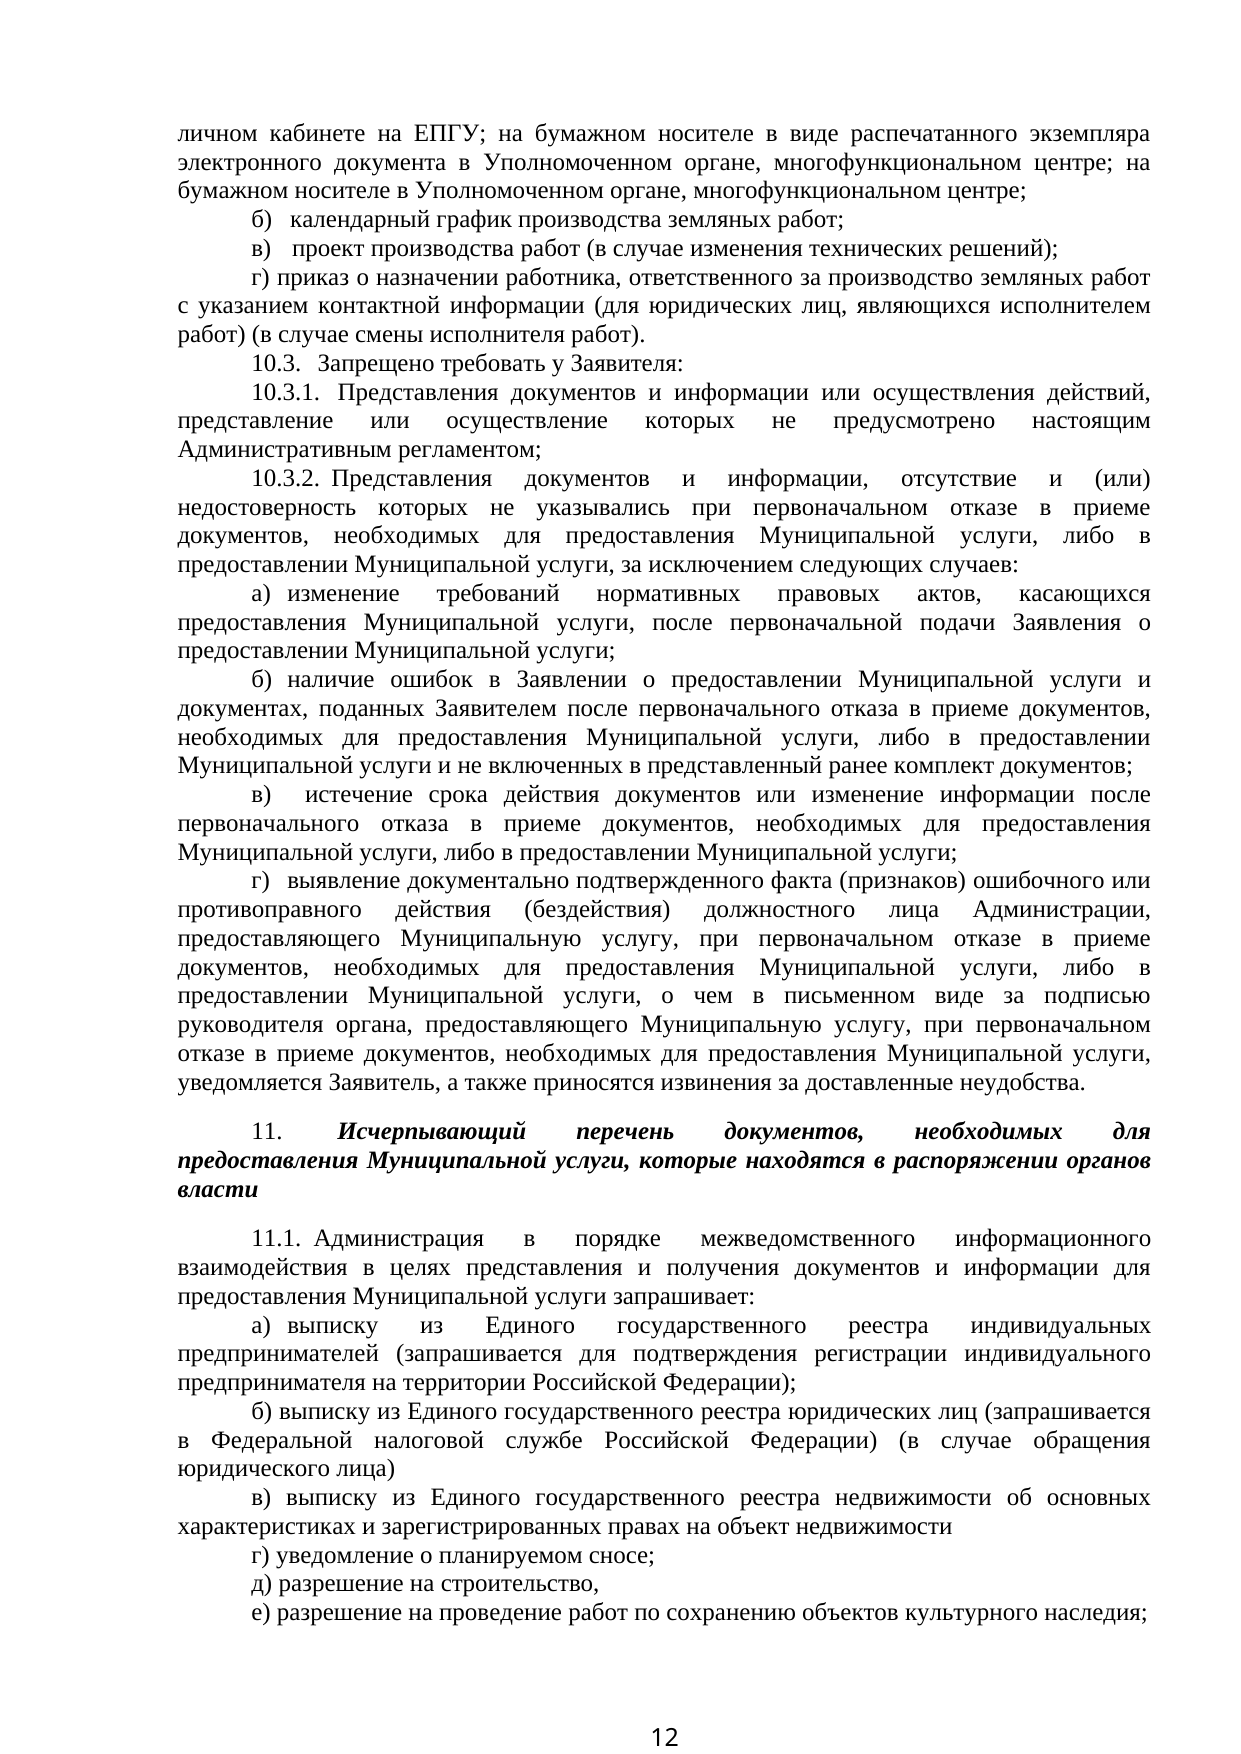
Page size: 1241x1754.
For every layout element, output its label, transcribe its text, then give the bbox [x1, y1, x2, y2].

list Представления документов и информации, отсутствие и (или) недостоверность которых не указывались при первоначальном отказе в приеме документов, необходимых для предоставления Муниципальной услуги, либо в предоставлении Муниципальной услуги, за исключением следующих случаев: [177, 463, 1152, 578]
text а) выписку из Единого государственного реестра индивидуальных предпринимателей (запрашивается для подтверждения регистрации индивидуального предпринимателя на территории Российской Федерации); [177, 1310, 1152, 1396]
text е) разрешение на проведение работ по сохранению объектов культурного наследия; [177, 1597, 1152, 1626]
text б) выписку из Единого государственного реестра юридических лиц (запрашивается в Федеральной налоговой службе Российской Федерации) (в случае обращения юридического лица) [177, 1396, 1152, 1482]
text а) изменение требований нормативных правовых актов, касающихся предоставления Муниципальной услуги, после первоначальной подачи Заявления о предоставлении Муниципальной услуги; [177, 578, 1152, 664]
text б) календарный график производства земляных работ; [177, 204, 1152, 233]
text в) проект производства работ (в случае изменения технических решений); [177, 233, 1152, 262]
text в) выписку из Единого государственного реестра недвижимости об основных характеристиках и зарегистрированных правах на объект недвижимости [177, 1482, 1152, 1540]
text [177, 118, 1152, 204]
text д) разрешение на строительство, [177, 1568, 1152, 1597]
text г) приказ о назначении работника, ответственного за производство земляных работ с указанием контактной информации (для юридических лиц, являющихся исполнителем работ) (в случае смены исполнителя работ). [177, 262, 1152, 348]
list Администрация в порядке межведомственного информационного взаимодействия в целях представления и получения документов и информации для предоставления Муниципальной услуги запрашивает: [177, 1223, 1152, 1310]
list Исчерпывающий перечень документов, необходимых для предоставления Муниципальной услуги, которые находятся в распоряжении органов власти [177, 1116, 1152, 1203]
list Запрещено требовать у Заявителя: [177, 348, 1152, 377]
text б) наличие ошибок в Заявлении о предоставлении Муниципальной услуги и документах, поданных Заявителем после первоначального отказа в приеме документов, необходимых для предоставления Муниципальной услуги, либо в предоставлении Муниципальной услуги и не включенных в представленный ранее комплект документов; [177, 664, 1152, 779]
text в) истечение срока действия документов или изменение информации после первоначального отказа в приеме документов, необходимых для предоставления Муниципальной услуги, либо в предоставлении Муниципальной услуги; [177, 779, 1152, 866]
list Представления документов и информации или осуществления действий, представление или осуществление которых не предусмотрено настоящим Административным регламентом; [177, 377, 1152, 463]
text г) уведомление о планируемом сносе; [177, 1540, 1152, 1568]
text г) выявление документально подтвержденного факта (признаков) ошибочного или противоправного действия (бездействия) должностного лица Администрации, предоставляющего Муниципальную услугу, при первоначальном отказе в приеме документов, необходимых для предоставления Муниципальной услуги, либо в предоставлении Муниципальной услуги, о чем в письменном виде за подписью руководителя органа, предоставляющего Муниципальную услугу, при первоначальном отказе в приеме документов, необходимых для предоставления Муниципальной услуги, уведомляется Заявитель, а также приносятся извинения за доставленные неудобства. [177, 866, 1152, 1096]
